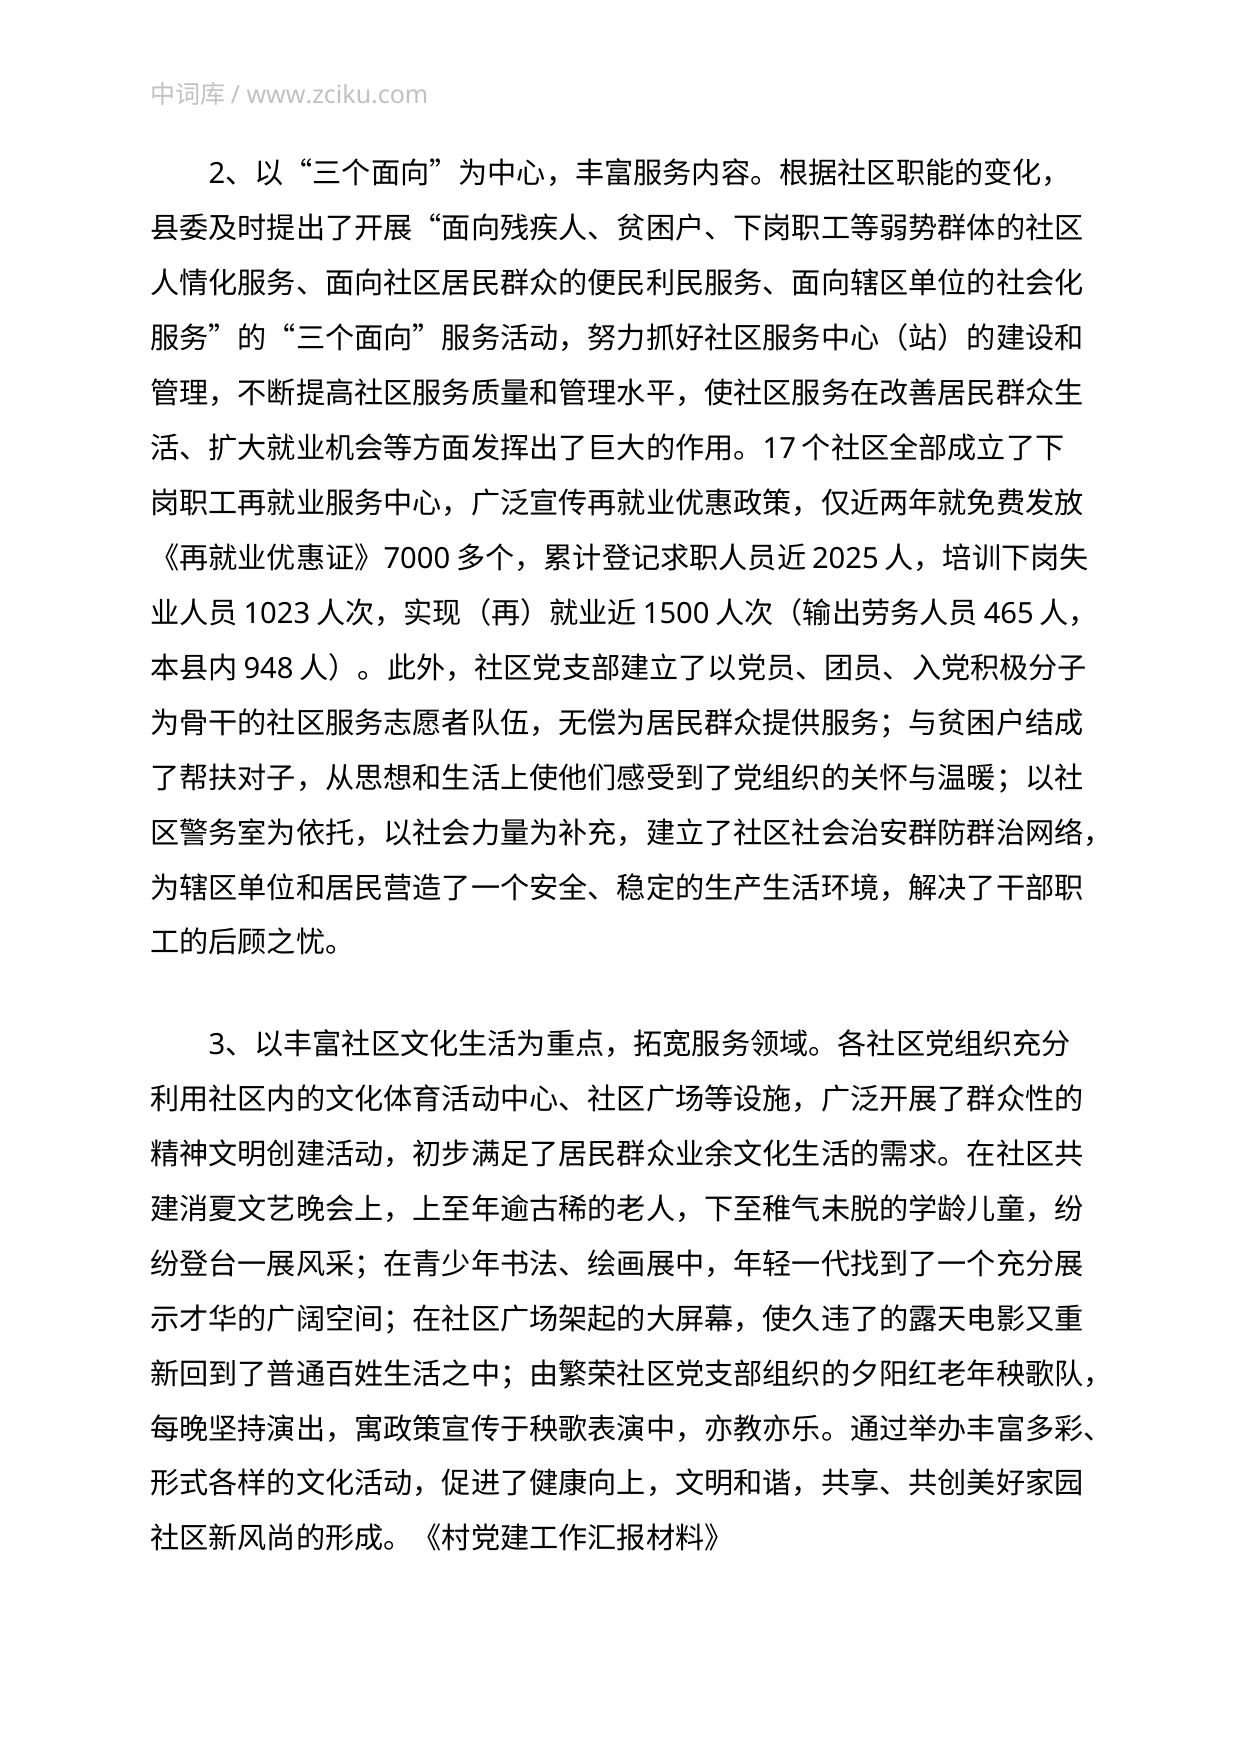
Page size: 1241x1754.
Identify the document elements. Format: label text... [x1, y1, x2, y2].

text 2、以“三个面向”为中心，丰富服务内容。根据社区职能的变化，县委及时提出了开展“面向残疾人、贫困户、下岗职工等弱势群体的社区人情化服务、面向社区居民群众的便民利民服务、面向辖区单位的社会化服务”的“三个面向”服务活动，努力抓好社区服务中心（站）的建设和管理，不断提高社区服务质量和管理水平，使社区服务在改善居民群众生活、扩大就业机会等方面发挥出了巨大的作用。17个社区全部成立了下岗职工再就业服务中心，广泛宣传再就业优惠政策，仅近两年就免费发放《再就业优惠证》7000多个，累计登记求职人员近2025人，培训下岗失业人员1023人次，实现（再）就业近1500人次（输出劳务人员465人，本县内948人）。此外，社区党支部建立了以党员、团员、入党积极分子为骨干的社区服务志愿者队伍，无偿为居民群众提供服务；与贫困户结成了帮扶对子，从思想和生活上使他们感受到了党组织的关怀与温暖；以社区警务室为依托，以社会力量为补充，建立了社区社会治安群防群治网络，为辖区单位和居民营造了一个安全、稳定的生产生活环境，解决了干部职工的后顾之忧。 [150, 150, 1090, 961]
text 3、以丰富社区文化生活为重点，拓宽服务领域。各社区党组织充分利用社区内的文化体育活动中心、社区广场等设施，广泛开展了群众性的精神文明创建活动，初步满足了居民群众业余文化生活的需求。在社区共建消夏文艺晚会上，上至年逾古稀的老人，下至稚气未脱的学龄儿童，纷纷登台一展风采；在青少年书法、绘画展中，年轻一代找到了一个充分展示才华的广阔空间；在社区广场架起的大屏幕，使久违了的露天电影又重新回到了普通百姓生活之中；由繁荣社区党支部组织的夕阳红老年秧歌队，每晚坚持演出，寓政策宣传于秧歌表演中，亦教亦乐。通过举办丰富多彩、形式各样的文化活动，促进了健康向上，文明和谐，共享、共创美好家园社区新风尚的形成。《村党建工作汇报材料》 [150, 1021, 1090, 1557]
